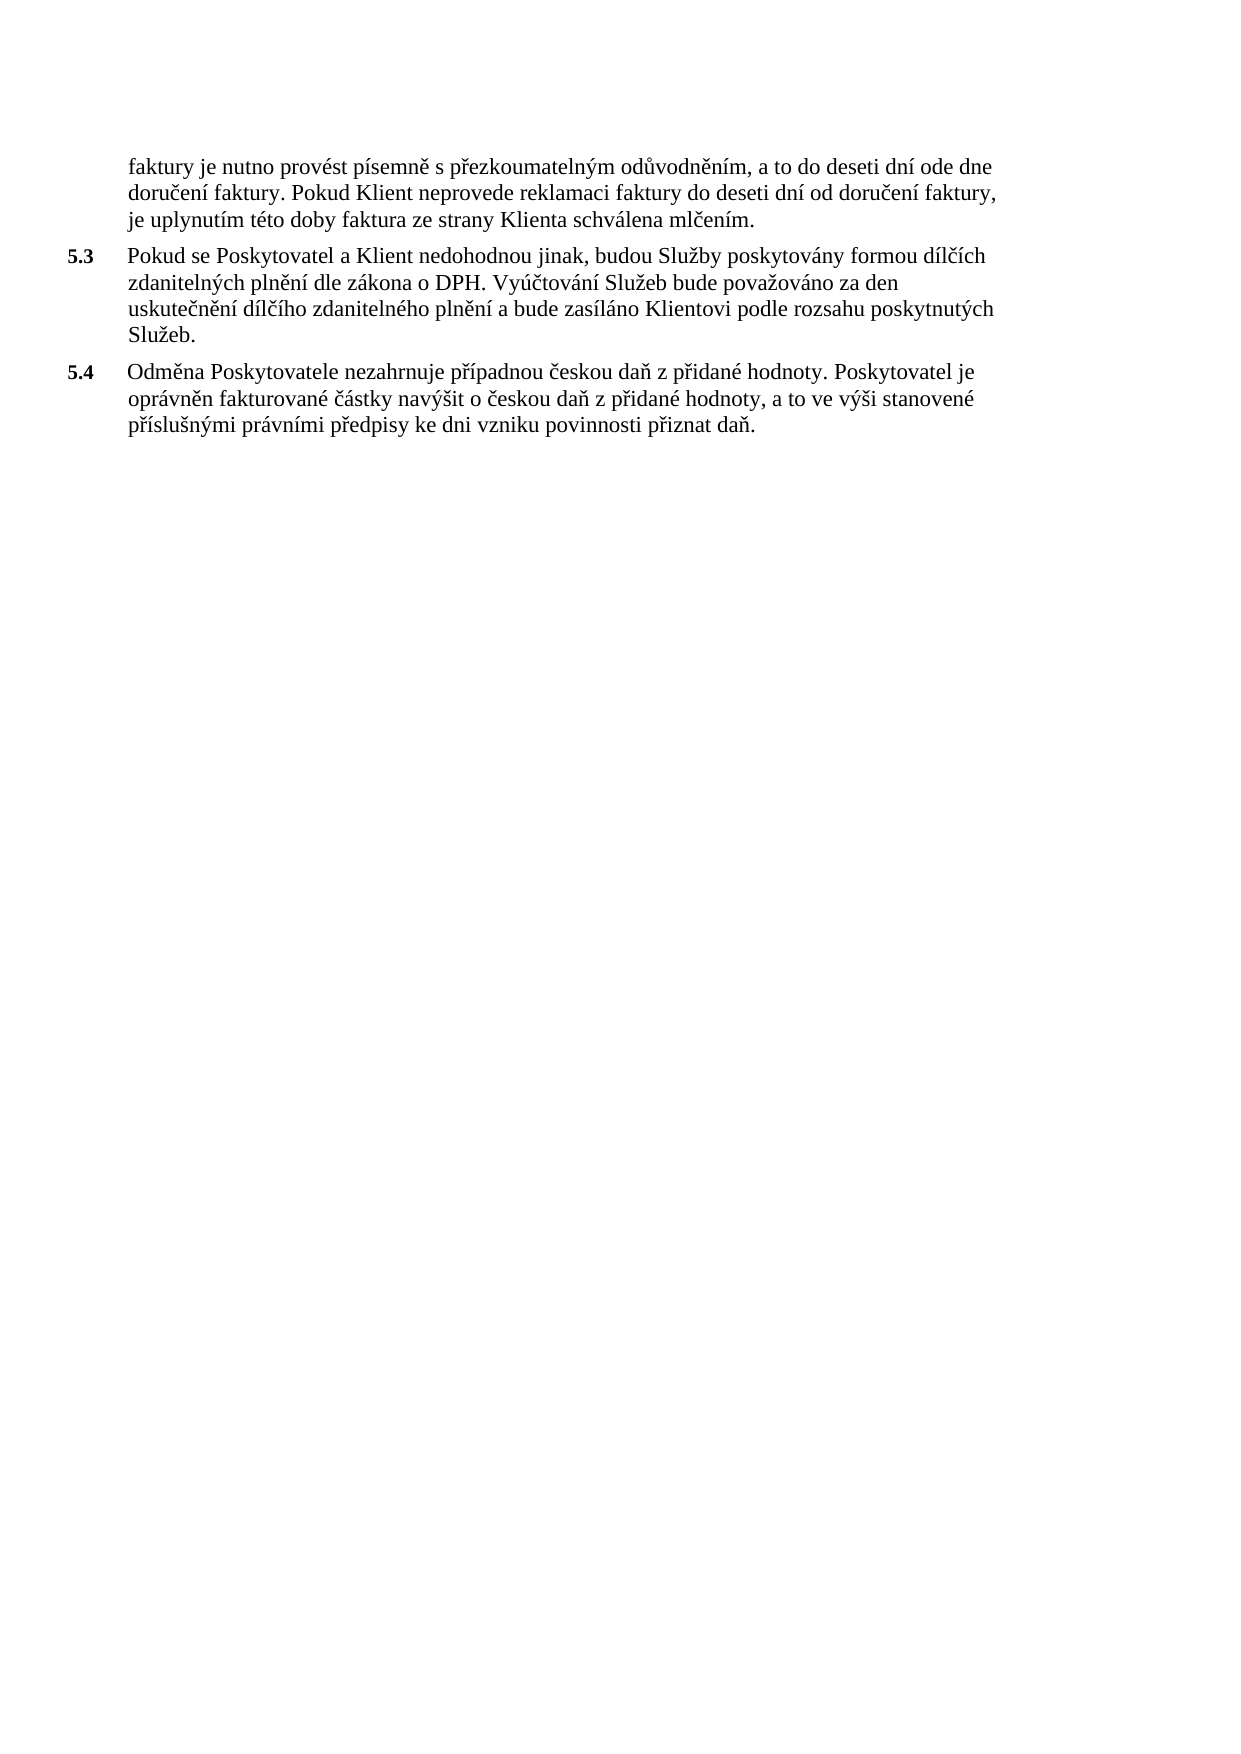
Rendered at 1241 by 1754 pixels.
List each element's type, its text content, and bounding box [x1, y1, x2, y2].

list Klient se zavazuje každou z faktur uhradit na účet Poskytovatele, č. ú. xxxxxxxxxxxxxxxxxxxxxxxxxx, a to ve lhůtě splatnosti uvedené na faktuře, respektive do čtrnácti dní od doručení faktury, pokud není lhůta splatnosti uvedena na faktuře nebo je kratší než čtrnáct dnů od doručení faktury. Fakturovaná částka je uhrazena dnem, kdy bude v plné výši připsána na účet Poskytovatele uvedený v tomto článku 5.2 Smlouvy. Případné reklamace faktury je nutno provést písemně s přezkoumatelným odůvodněním, a to do deseti dní ode dne doručení faktury. Pokud Klient neprovede reklamaci faktury do deseti dní od doručení faktury, je uplynutím této doby faktura ze strany Klienta schválena mlčením. [67, 153, 1154, 232]
list Pokud se Poskytovatel a Klient nedohodnou jinak, budou Služby poskytovány formou dílčích zdanitelných plnění dle zákona o DPH. Vyúčtování Služeb bude považováno za den uskutečnění dílčího zdanitelného plnění a bude zasíláno Klientovi podle rozsahu poskytnutých Služeb. [67, 242, 1154, 348]
list Odměna Poskytovatele nezahrnuje případnou českou daň z přidané hodnoty. Poskytovatel je oprávněn fakturované částky navýšit o českou daň z přidané hodnoty, a to ve výši stanovené příslušnými právními předpisy ke dni vzniku povinnosti přiznat daň. [67, 358, 1154, 437]
